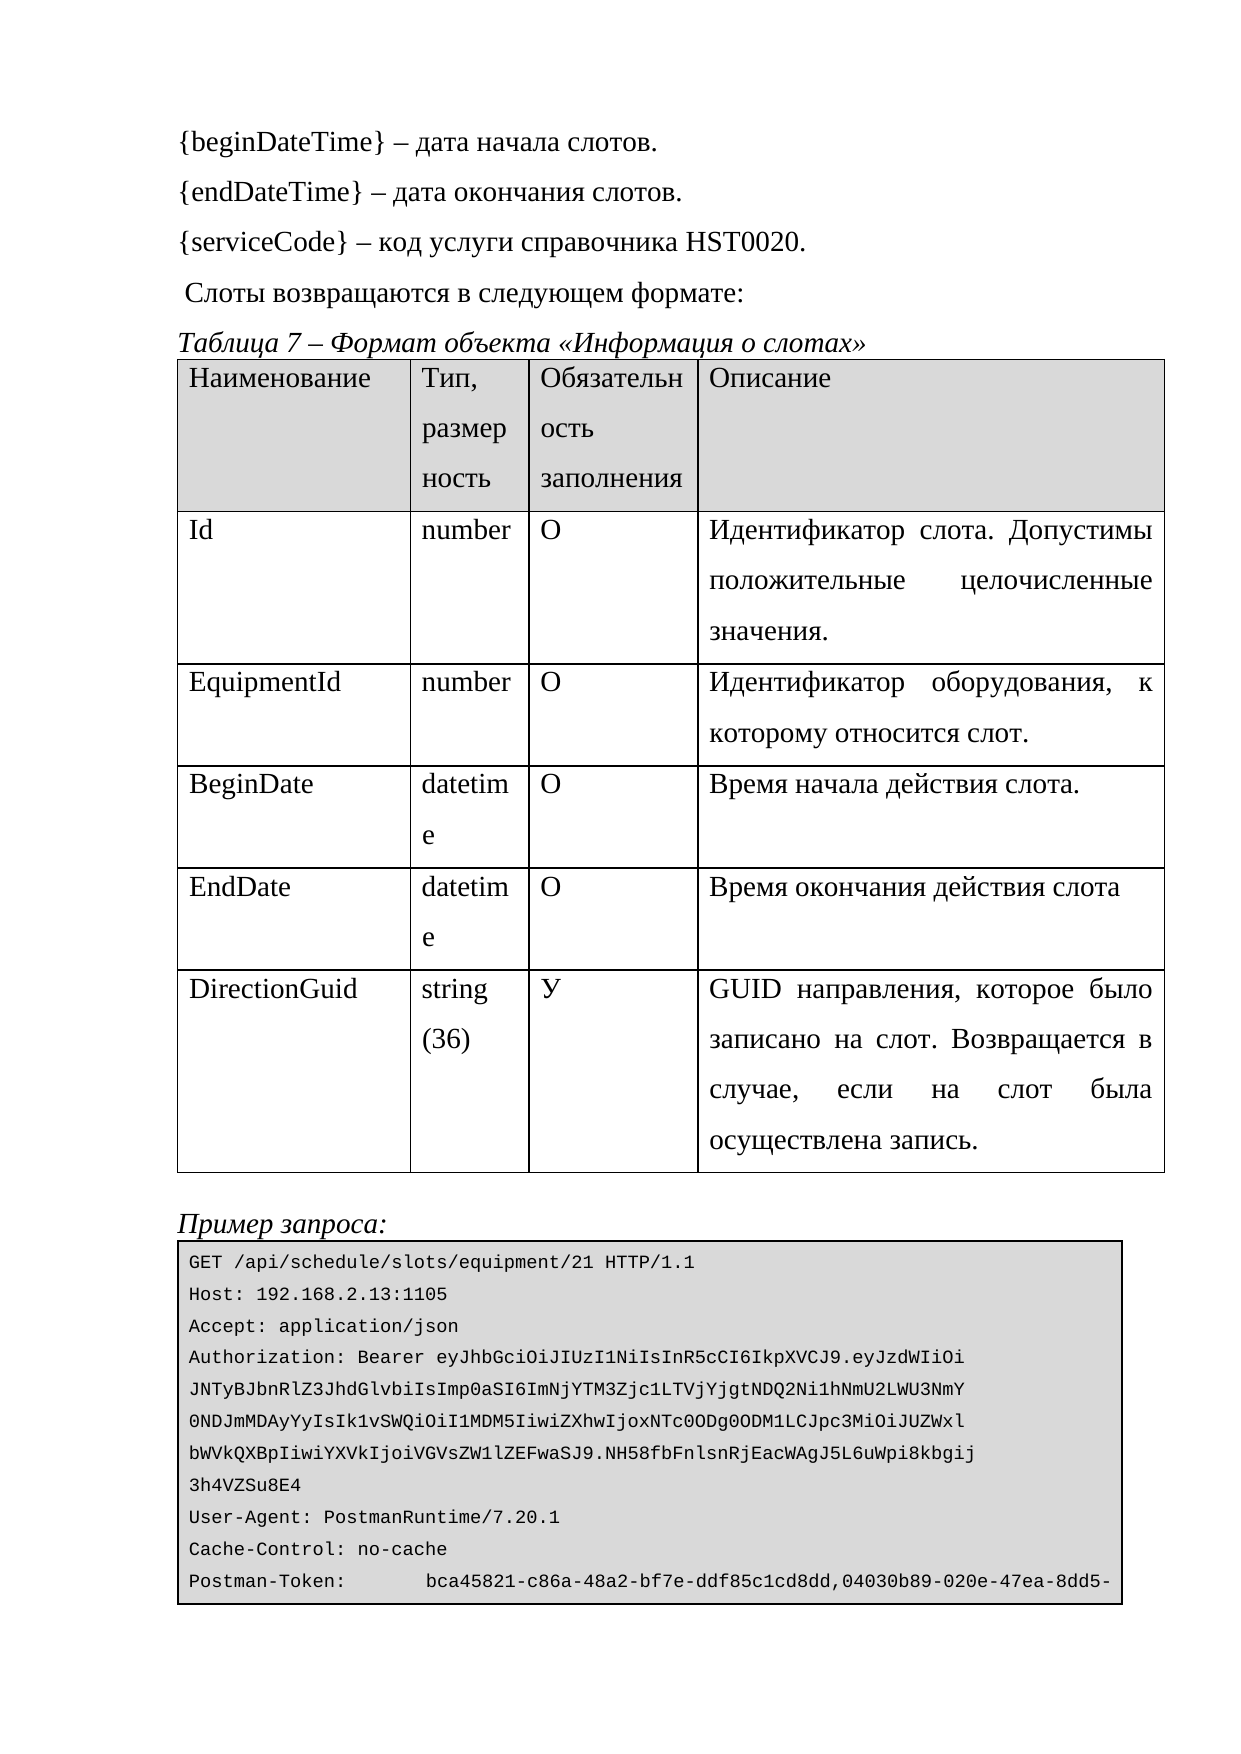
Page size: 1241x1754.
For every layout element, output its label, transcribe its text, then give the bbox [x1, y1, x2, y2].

table_cell Идентификатор оборудования, к которому относится слот. [699, 665, 1164, 765]
table_cell datetime [411, 869, 528, 969]
text Слоты возвращаются в следующем формате: [177, 275, 1122, 308]
table_cell BeginDate [178, 767, 410, 867]
table_header Наименование [178, 360, 410, 511]
table_header Описание [699, 360, 1164, 511]
text Пример запроса: [177, 1207, 1123, 1240]
table_cell Время окончания действия слота [699, 869, 1164, 969]
table_header Обязательность заполнения [530, 360, 697, 511]
table_cell О [530, 869, 697, 969]
table_cell Id [178, 512, 410, 663]
table_cell string (36) [411, 971, 528, 1172]
table_cell Идентификатор слота. Допустимы положительные целочисленные значения. [699, 512, 1164, 663]
text Таблица 7 – Формат объекта «Информация о слотах» [177, 325, 1123, 359]
table_cell О [530, 665, 697, 765]
table_cell datetime [411, 767, 528, 867]
table_cell О [530, 512, 697, 663]
table_cell У [530, 971, 697, 1172]
table_header Тип, размерность [411, 360, 528, 511]
table_cell number [411, 512, 528, 663]
table_cell EquipmentId [178, 665, 410, 765]
table_cell DirectionGuid [178, 971, 410, 1172]
text {serviceCode} – код услуги справочника HST0020. [177, 224, 1122, 258]
table_cell Время начала действия слота. [699, 767, 1164, 867]
table_cell О [530, 767, 697, 867]
table_cell EndDate [178, 869, 410, 969]
table_cell number [411, 665, 528, 765]
text {beginDateTime} – дата начала слотов. [177, 124, 1122, 157]
text {endDateTime} – дата окончания слотов. [177, 174, 1122, 208]
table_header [179, 1242, 1121, 1603]
table_cell GUID направления, которое было записано на слот. Возвращается в случае, если на слот была осуществлена запись. [699, 971, 1164, 1172]
